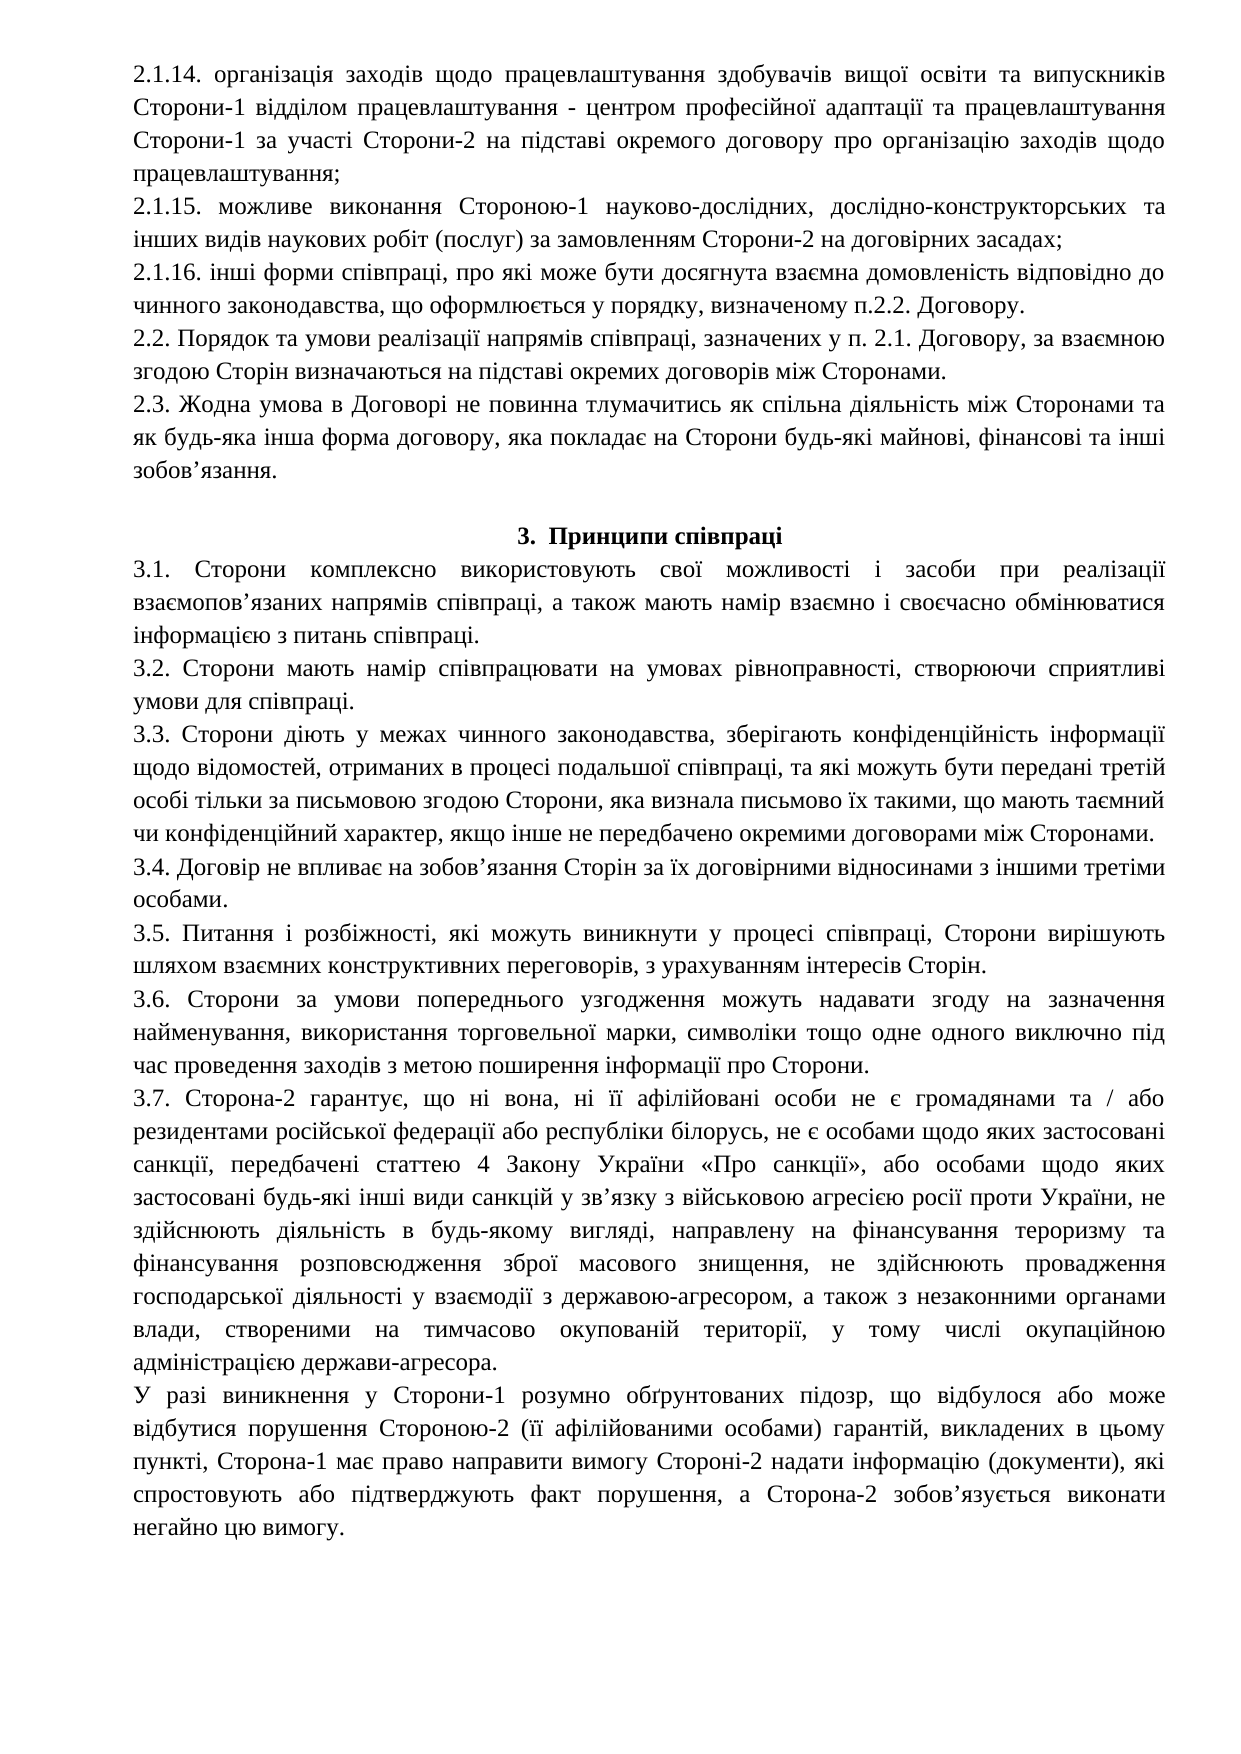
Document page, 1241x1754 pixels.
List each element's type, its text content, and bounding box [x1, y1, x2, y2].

text 2.2. Порядок та умови реалізації напрямів співпраці, зазначених у п. 2.1. Договору, за взаємною згодою Сторін визначаються на підставі окремих договорів між Сторонами. [133, 323, 1167, 385]
text 3.2. Сторони мають намір співпрацювати на умовах рівноправності, створюючи сприятливі умови для співпраці. [133, 653, 1167, 715]
text 2.3. Жодна умова в Договорі не повинна тлумачитись як спільна діяльність між Сторонами та як будь-яка інша форма договору, яка покладає на Сторони будь-які майнові, фінансові та інші зобов’язання. [133, 389, 1167, 484]
text 3.7. Сторона-2 гарантує, що ні вона, ні її афілійовані особи не є громадянами та / або резидентами російської федерації або республіки білорусь, не є особами щодо яких застосовані санкції, передбачені статтею 4 Закону України «Про санкції», або особами щодо яких застосовані будь-які інші види санкцій у зв’язку з військовою агресією росії проти України, не здійснюють діяльність в будь-якому вигляді, направлену на фінансування тероризму та фінансування розповсюдження зброї масового знищення, не здійснюють провадження господарської діяльності у взаємодії з державою-агресором, а також з незаконними органами влади, створеними на тимчасово окупованій території, у тому числі окупаційною адміністрацією держави-агресора. [133, 1083, 1167, 1376]
text У разі виникнення у Сторони-1 розумно обґрунтованих підозр, що відбулося або може відбутися порушення Стороною-2 (її афілійованими особами) гарантій, викладених в цьому пункті, Сторона-1 має право направити вимогу Стороні-2 надати інформацію (документи), які спростовують або підтверджують факт порушення, а Сторона-2 зобов’язується виконати негайно цю вимогу. [133, 1380, 1167, 1541]
text 3.5. Питання і розбіжності, які можуть виникнути у процесі співпраці, Сторони вирішують шляхом взаємних конструктивних переговорів, з урахуванням інтересів Сторін. [133, 918, 1167, 979]
text 3.4. Договір не впливає на зобов’язання Сторін за їх договірними відносинами з іншими третіми особами. [133, 852, 1167, 913]
text 3.3. Сторони діють у межах чинного законодавства, зберігають конфіденційність інформації щодо відомостей, отриманих в процесі подальшої співпраці, та які можуть бути передані третій особі тільки за письмовою згодою Сторони, яка визнала письмово їх такими, що мають таємний чи конфіденційний характер, якщо інше не передбачено окремими договорами між Сторонами. [133, 719, 1167, 847]
text 3.1. Сторони комплексно використовують свої можливості і засоби при реалізації взаємопов’язаних напрямів співпраці, а також мають намір взаємно i своєчасно обмінюватися інформацією з питань співпраці. [133, 554, 1167, 649]
text 2.1.14. організація заходів щодо працевлаштування здобувачів вищої освіти та випускників Сторони-1 відділом працевлаштування - центром професійної адаптації та працевлаштування Сторони-1 за участі Сторони-2 на підставі окремого договору про організацію заходів щодо працевлаштування; [133, 154, 1167, 187]
text 2.1.16. інші форми співпраці, про які може бути досягнута взаємна домовленість відповідно до чинного законодавства, що оформлюється у порядку, визначеному п.2.2. Договору. [133, 257, 1167, 319]
text 3.6. Сторони за умови попереднього узгодження можуть надавати згоду на зазначення найменування, використання торговельної марки, символіки тощо одне одного виключно під час проведення заходів з метою поширення інформації про Сторони. [133, 984, 1167, 1078]
text 2.1.15. можливе виконання Стороною-1 науково-дослідних, дослідно-конструкторських та інших видів наукових робіт (послуг) за замовленням Сторони-2 на договірних засадах; [133, 191, 1167, 253]
text 3. Принципи співпраці [133, 521, 1167, 550]
